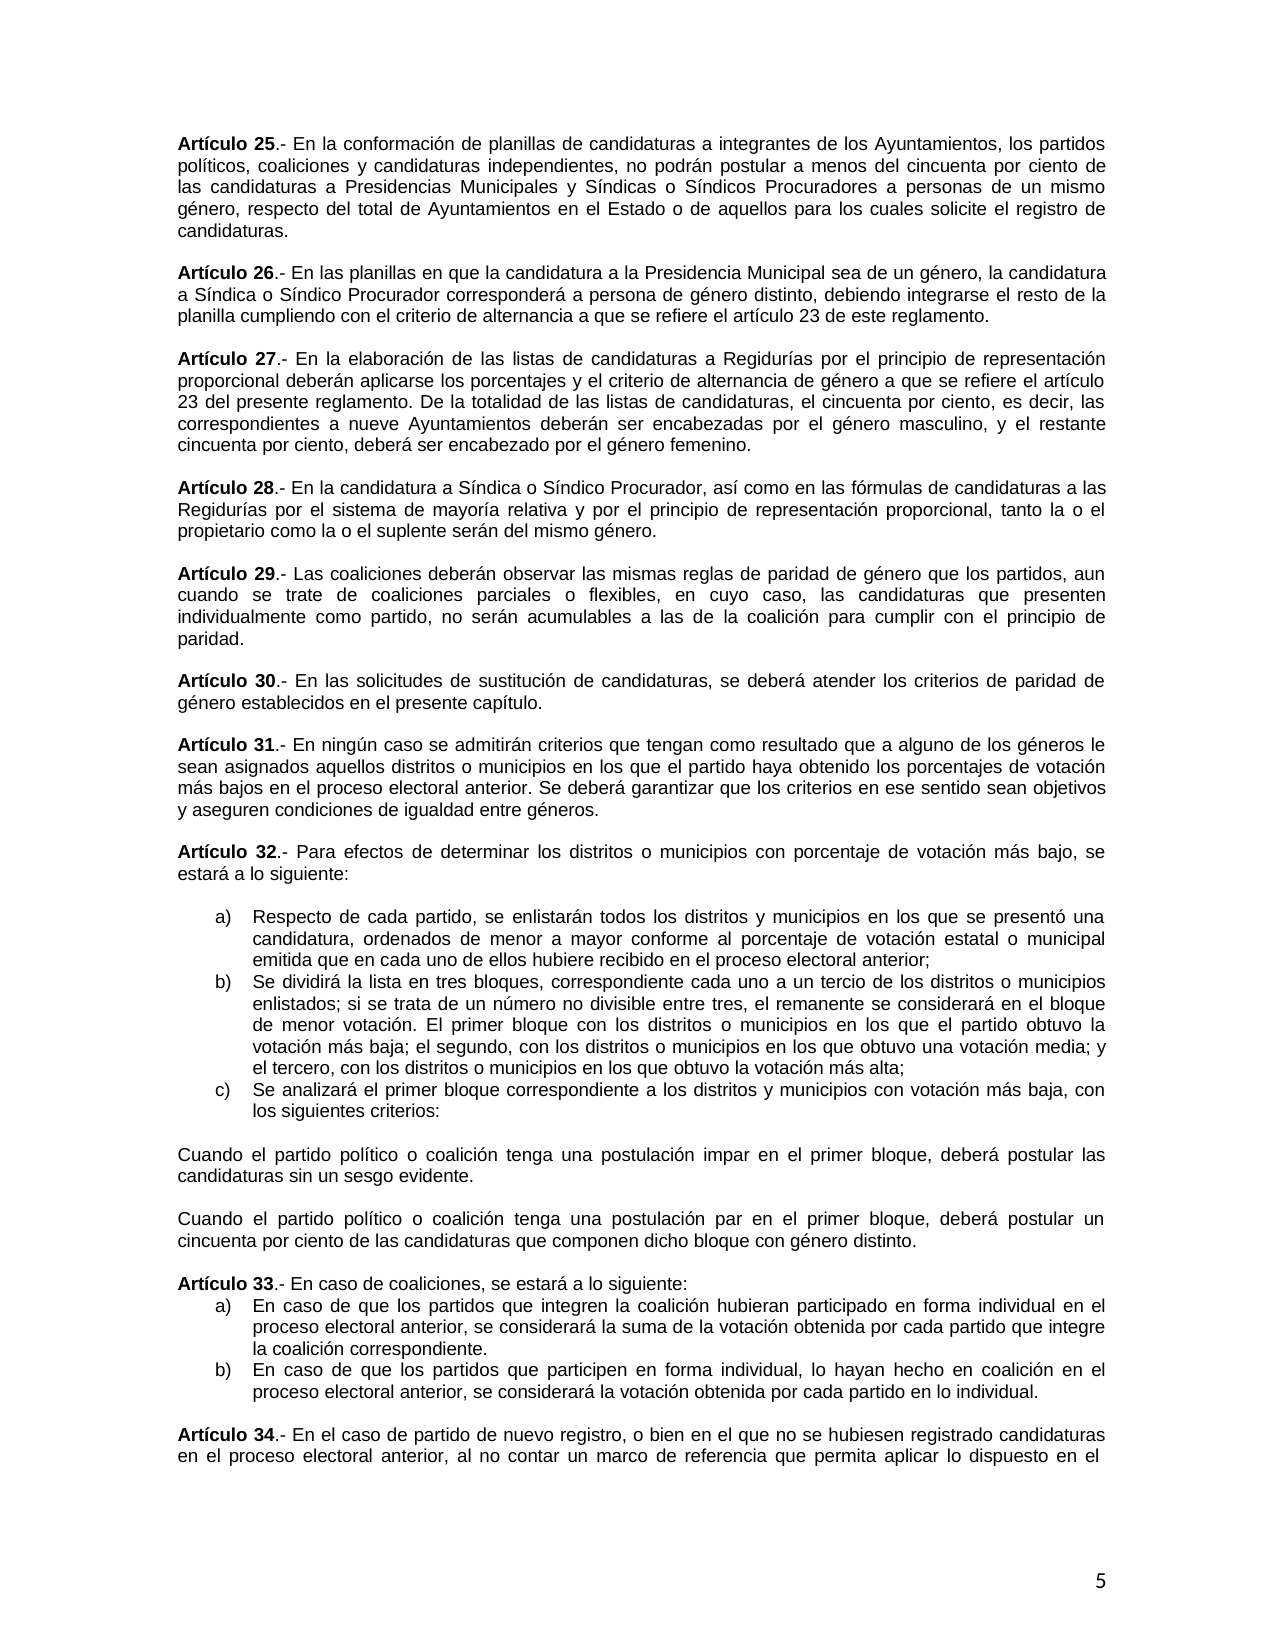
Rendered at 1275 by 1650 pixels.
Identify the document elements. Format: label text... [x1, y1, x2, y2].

text Artículo 27.- En la elaboración de las listas de candidaturas a Regidurías por el principio de representación proporcional deberán aplicarse los porcentajes y el criterio de alternancia de género a que se refiere el artículo 23 del presente reglamento. De la totalidad de las listas de candidaturas, el cincuenta por ciento, es decir, las correspondientes a nueve Ayuntamientos deberán ser encabezadas por el género masculino, y el restante cincuenta por ciento, deberá ser encabezado por el género femenino. [177, 348, 1106, 456]
text Artículo 30.- En las solicitudes de sustitución de candidaturas, se deberá atender los criterios de paridad de género establecidos en el presente capítulo. [177, 670, 1105, 713]
text Artículo 31.- En ningún caso se admitirán criterios que tengan como resultado que a alguno de los géneros le sean asignados aquellos distritos o municipios en los que el partido haya obtenido los porcentajes de votación más bajos en el proceso electoral anterior. Se deberá garantizar que los criterios en ese sentido sean objetivos y aseguren condiciones de igualdad entre géneros. [177, 734, 1106, 820]
text Artículo 32.- Para efectos de determinar los distritos o municipios con porcentaje de votación más bajo, se estará a lo siguiente: [177, 841, 1106, 884]
text Artículo 34.- En el caso de partido de nuevo registro, o bien en el que no se hubiesen registrado candidaturas en el proceso electoral anterior, al no contar un marco de referencia que permita aplicar lo dispuesto en el [177, 1423, 1106, 1467]
text Artículo 26.- En las planillas en que la candidatura a la Presidencia Municipal sea de un género, la candidatura a Síndica o Síndico Procurador corresponderá a persona de género distinto, debiendo integrarse el resto de la planilla cumpliendo con el criterio de alternancia a que se refiere el artículo 23 de este reglamento. [177, 262, 1107, 327]
text Artículo 28.- En la candidatura a Síndica o Síndico Procurador, así como en las fórmulas de candidaturas a las Regidurías por el sistema de mayoría relativa y por el principio de representación proporcional, tanto la o el propietario como la o el suplente serán del mismo género. [177, 477, 1106, 541]
text Artículo 25.- En la conformación de planillas de candidaturas a integrantes de los Ayuntamientos, los partidos políticos, coaliciones y candidaturas independientes, no podrán postular a menos del cincuenta por ciento de las candidaturas a Presidencias Municipales y Síndicas o Síndicos Procuradores a personas de un mismo género, respecto del total de Ayuntamientos en el Estado o de aquellos para los cuales solicite el registro de candidaturas. [177, 133, 1106, 241]
list Se analizará el primer bloque correspondiente a los distritos y municipios con votación más baja, con los siguientes criterios: [215, 1079, 1106, 1122]
text Artículo 29.- Las coaliciones deberán observar las mismas reglas de paridad de género que los partidos, aun cuando se trate de coaliciones parciales o flexibles, en cuyo caso, las candidaturas que presenten individualmente como partido, no serán acumulables a las de la coalición para cumplir con el principio de paridad. [177, 563, 1106, 649]
list Se dividirá la lista en tres bloques, correspondiente cada uno a un tercio de los distritos o municipios enlistados; si se trata de un número no divisible entre tres, el remanente se considerará en el bloque de menor votación. El primer bloque con los distritos o municipios en los que el partido obtuvo la votación más baja; el segundo, con los distritos o municipios en los que obtuvo una votación media; y el tercero, con los distritos o municipios en los que obtuvo la votación más alta; [215, 971, 1106, 1078]
list En caso de que los partidos que participen en forma individual, lo hayan hecho en coalición en el proceso electoral anterior, se considerará la votación obtenida por cada partido en lo individual. [215, 1359, 1106, 1402]
text Cuando el partido político o coalición tenga una postulación impar en el primer bloque, deberá postular las candidaturas sin un sesgo evidente. [177, 1143, 1105, 1186]
list Respecto de cada partido, se enlistarán todos los distritos y municipios en los que se presentó una candidatura, ordenados de menor a mayor conforme al porcentaje de votación estatal o municipal emitida que en cada uno de ellos hubiere recibido en el proceso electoral anterior; [215, 906, 1106, 971]
text Artículo 33.- En caso de coaliciones, se estará a lo siguiente: [177, 1272, 1119, 1294]
list En caso de que los partidos que integren la coalición hubieran participado en forma individual en el proceso electoral anterior, se considerará la suma de la votación obtenida por cada partido que integre la coalición correspondiente. [215, 1294, 1106, 1359]
text Cuando el partido político o coalición tenga una postulación par en el primer bloque, deberá postular un cincuenta por ciento de las candidaturas que componen dicho bloque con género distinto. [177, 1208, 1105, 1251]
